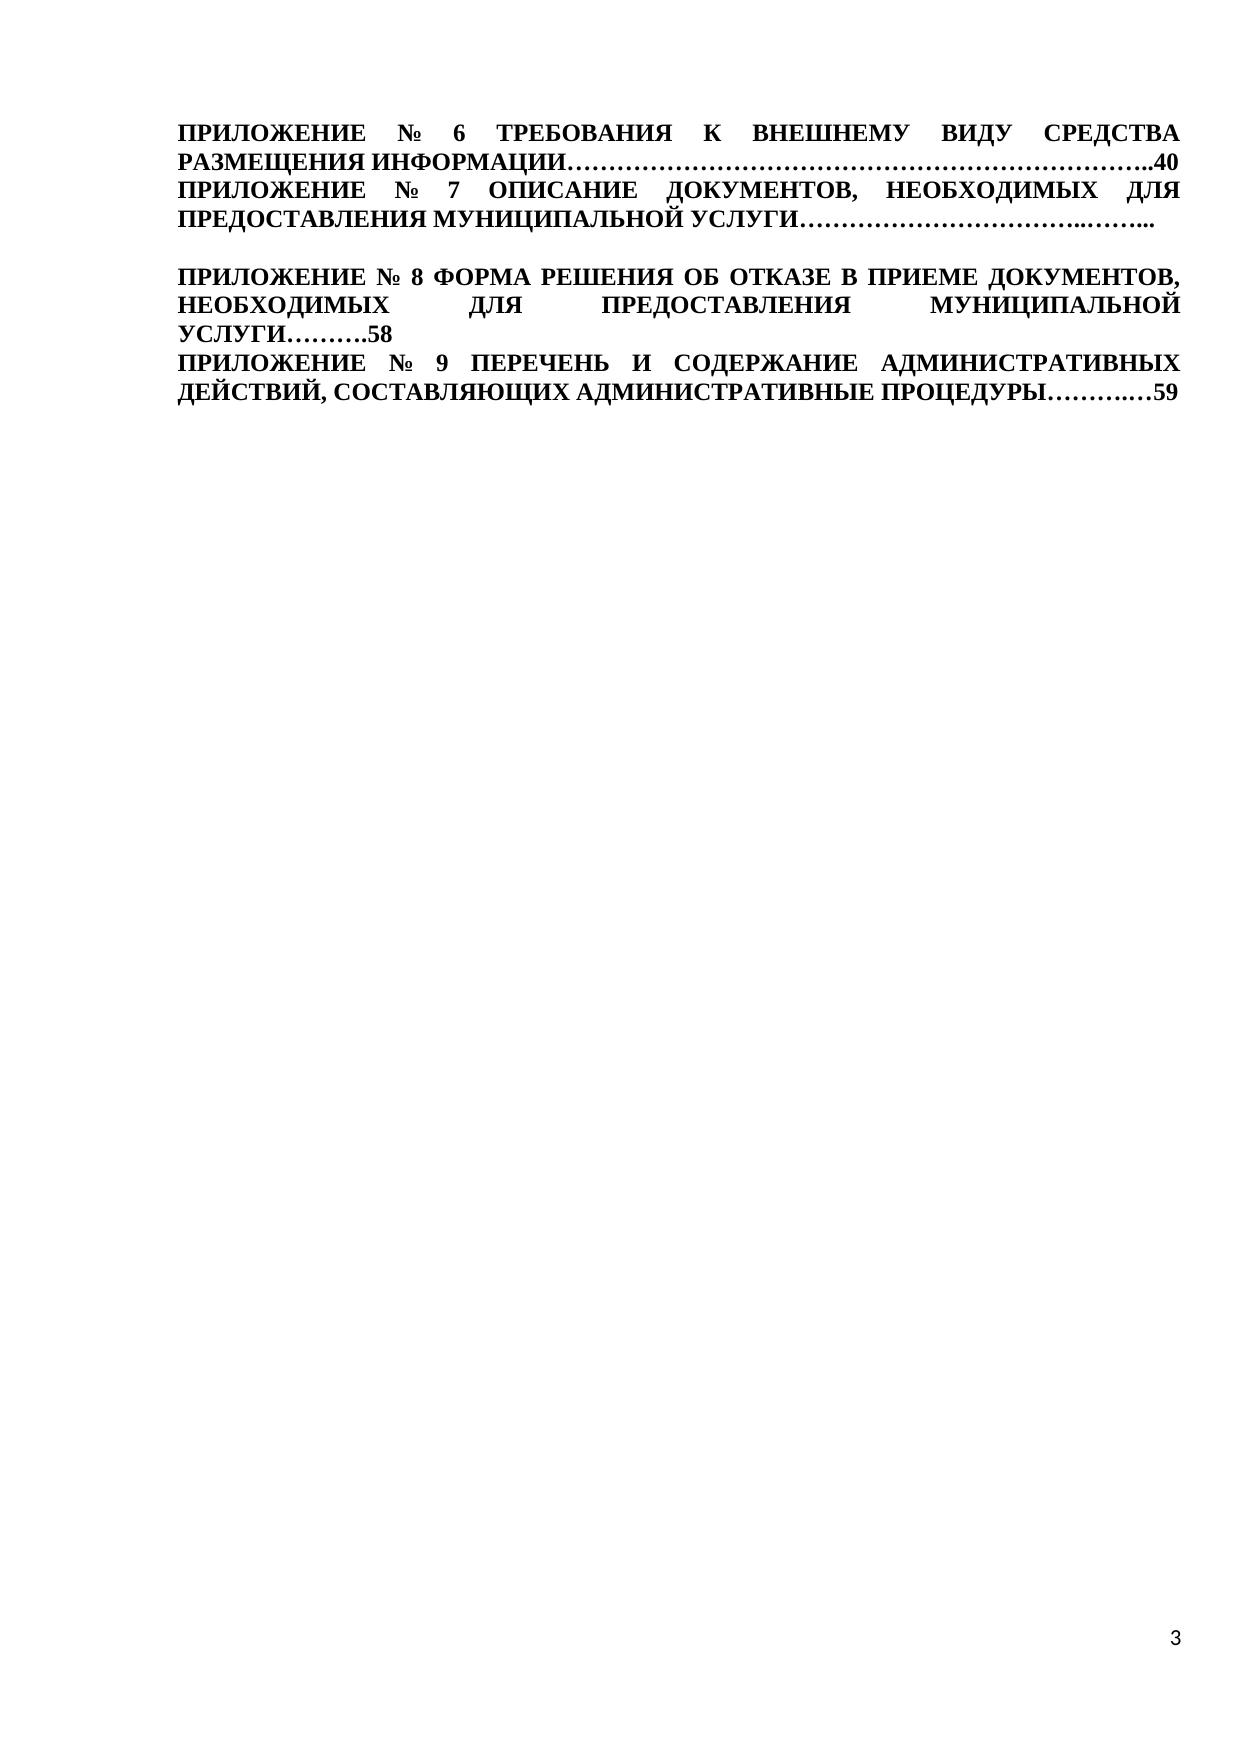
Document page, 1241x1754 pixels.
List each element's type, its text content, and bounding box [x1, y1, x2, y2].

text Приложение № 9 Перечень и содержание административных действий, составляющих административные процедуры……….…59 [177, 348, 1181, 406]
text ПРИЛОЖЕНИЕ № 6 ТРЕБОВАНИЯ К ВНЕШНЕМУ ВИДУ СРЕДСТВА РАЗМЕЩЕНИЯ ИНФОРМАЦИИ……………………………………………………………..40 [177, 118, 1181, 176]
text ПРИЛОЖЕНИЕ № 7 ОПИСАНИЕ ДОКУМЕНТОВ, НЕОБХОДИМЫХ ДЛЯ ПРЕДОСТАВЛЕНИЯ МУНИЦИПАЛЬНОЙ УСЛУГИ……………………………..……...56 [177, 176, 1181, 233]
text Приложение № 8 Форма решения об отказе в приеме документов, необходимых для предоставления Муниципальной услуги……….58 [177, 262, 1181, 348]
